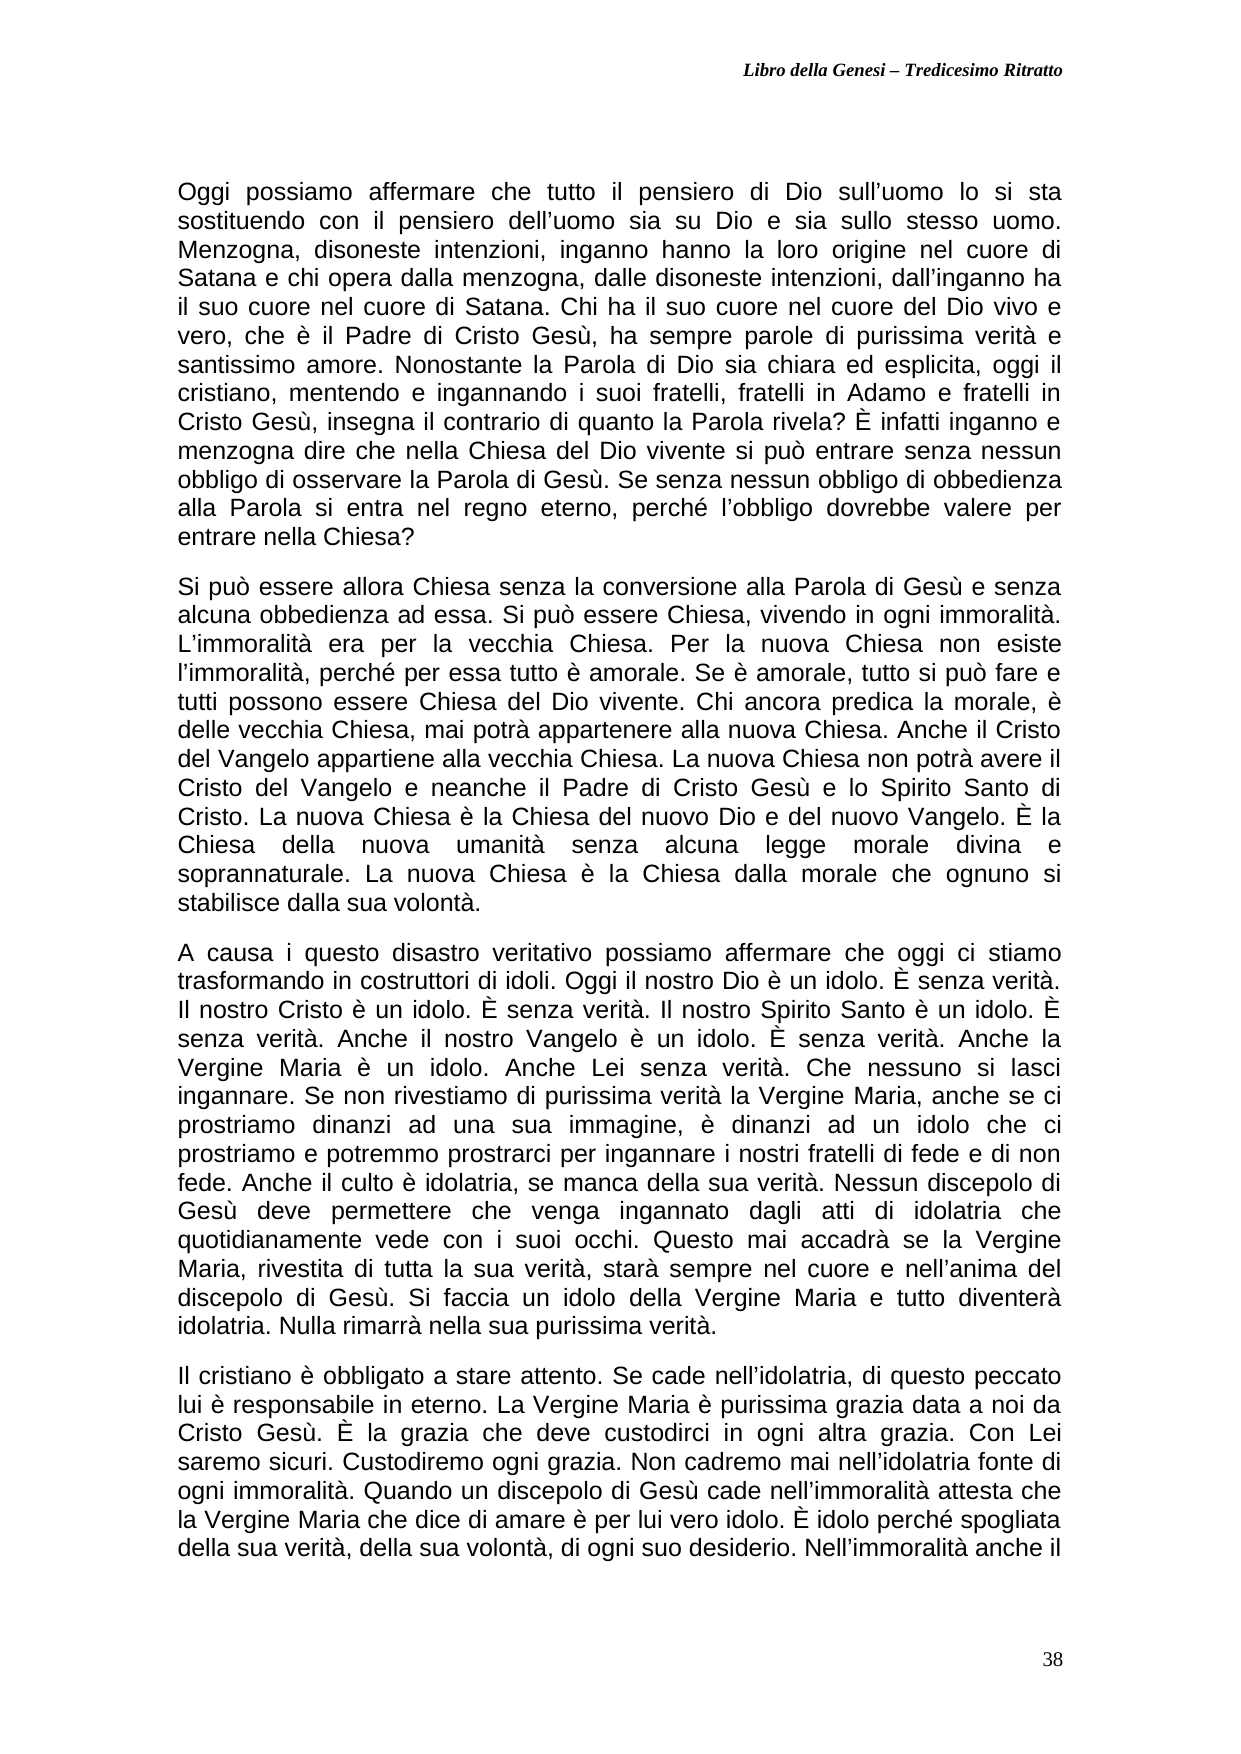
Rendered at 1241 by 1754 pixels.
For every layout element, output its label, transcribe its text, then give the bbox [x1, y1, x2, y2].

text A causa i questo disastro veritativo possiamo affermare che oggi ci stiamo trasformando in costruttori di idoli. Oggi il nostro Dio è un idolo. È senza verità. Il nostro Cristo è un idolo. È senza verità. Il nostro Spirito Santo è un idolo. È senza verità. Anche il nostro Vangelo è un idolo. È senza verità. Anche la Vergine Maria è un idolo. Anche Lei senza verità. Che nessuno si lasci ingannare. Se non rivestiamo di purissima verità la Vergine Maria, anche se ci prostriamo dinanzi ad una sua immagine, è dinanzi ad un idolo che ci prostriamo e potremmo prostrarci per ingannare i nostri fratelli di fede e di non fede. Anche il culto è idolatria, se manca della sua verità. Nessun discepolo di Gesù deve permettere che venga ingannato dagli atti di idolatria che quotidianamente vede con i suoi occhi. Questo mai accadrà se la Vergine Maria, rivestita di tutta la sua verità, starà sempre nel cuore e nell’anima del discepolo di Gesù. Si faccia un idolo della Vergine Maria e tutto diventerà idolatria. Nulla rimarrà nella sua purissima verità. [177, 938, 1063, 1340]
text Si può essere allora Chiesa senza la conversione alla Parola di Gesù e senza alcuna obbedienza ad essa. Si può essere Chiesa, vivendo in ogni immoralità. L’immoralità era per la vecchia Chiesa. Per la nuova Chiesa non esiste l’immoralità, perché per essa tutto è amorale. Se è amorale, tutto si può fare e tutti possono essere Chiesa del Dio vivente. Chi ancora predica la morale, è delle vecchia Chiesa, mai potrà appartenere alla nuova Chiesa. Anche il Cristo del Vangelo appartiene alla vecchia Chiesa. La nuova Chiesa non potrà avere il Cristo del Vangelo e neanche il Padre di Cristo Gesù e lo Spirito Santo di Cristo. La nuova Chiesa è la Chiesa del nuovo Dio e del nuovo Vangelo. È la Chiesa della nuova umanità senza alcuna legge morale divina e soprannaturale. La nuova Chiesa è la Chiesa dalla morale che ognuno si stabilisce dalla sua volontà. [177, 572, 1063, 917]
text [177, 1361, 1063, 1562]
text Oggi possiamo affermare che tutto il pensiero di Dio sull’uomo lo si sta sostituendo con il pensiero dell’uomo sia su Dio e sia sullo stesso uomo. Menzogna, disoneste intenzioni, inganno hanno la loro origine nel cuore di Satana e chi opera dalla menzogna, dalle disoneste intenzioni, dall’inganno ha il suo cuore nel cuore di Satana. Chi ha il suo cuore nel cuore del Dio vivo e vero, che è il Padre di Cristo Gesù, ha sempre parole di purissima verità e santissimo amore. Nonostante la Parola di Dio sia chiara ed esplicita, oggi il cristiano, mentendo e ingannando i suoi fratelli, fratelli in Adamo e fratelli in Cristo Gesù, insegna il contrario di quanto la Parola rivela? È infatti inganno e menzogna dire che nella Chiesa del Dio vivente si può entrare senza nessun obbligo di osservare la Parola di Gesù. Se senza nessun obbligo di obbedienza alla Parola si entra nel regno eterno, perché l’obbligo dovrebbe valere per entrare nella Chiesa? [177, 177, 1063, 551]
